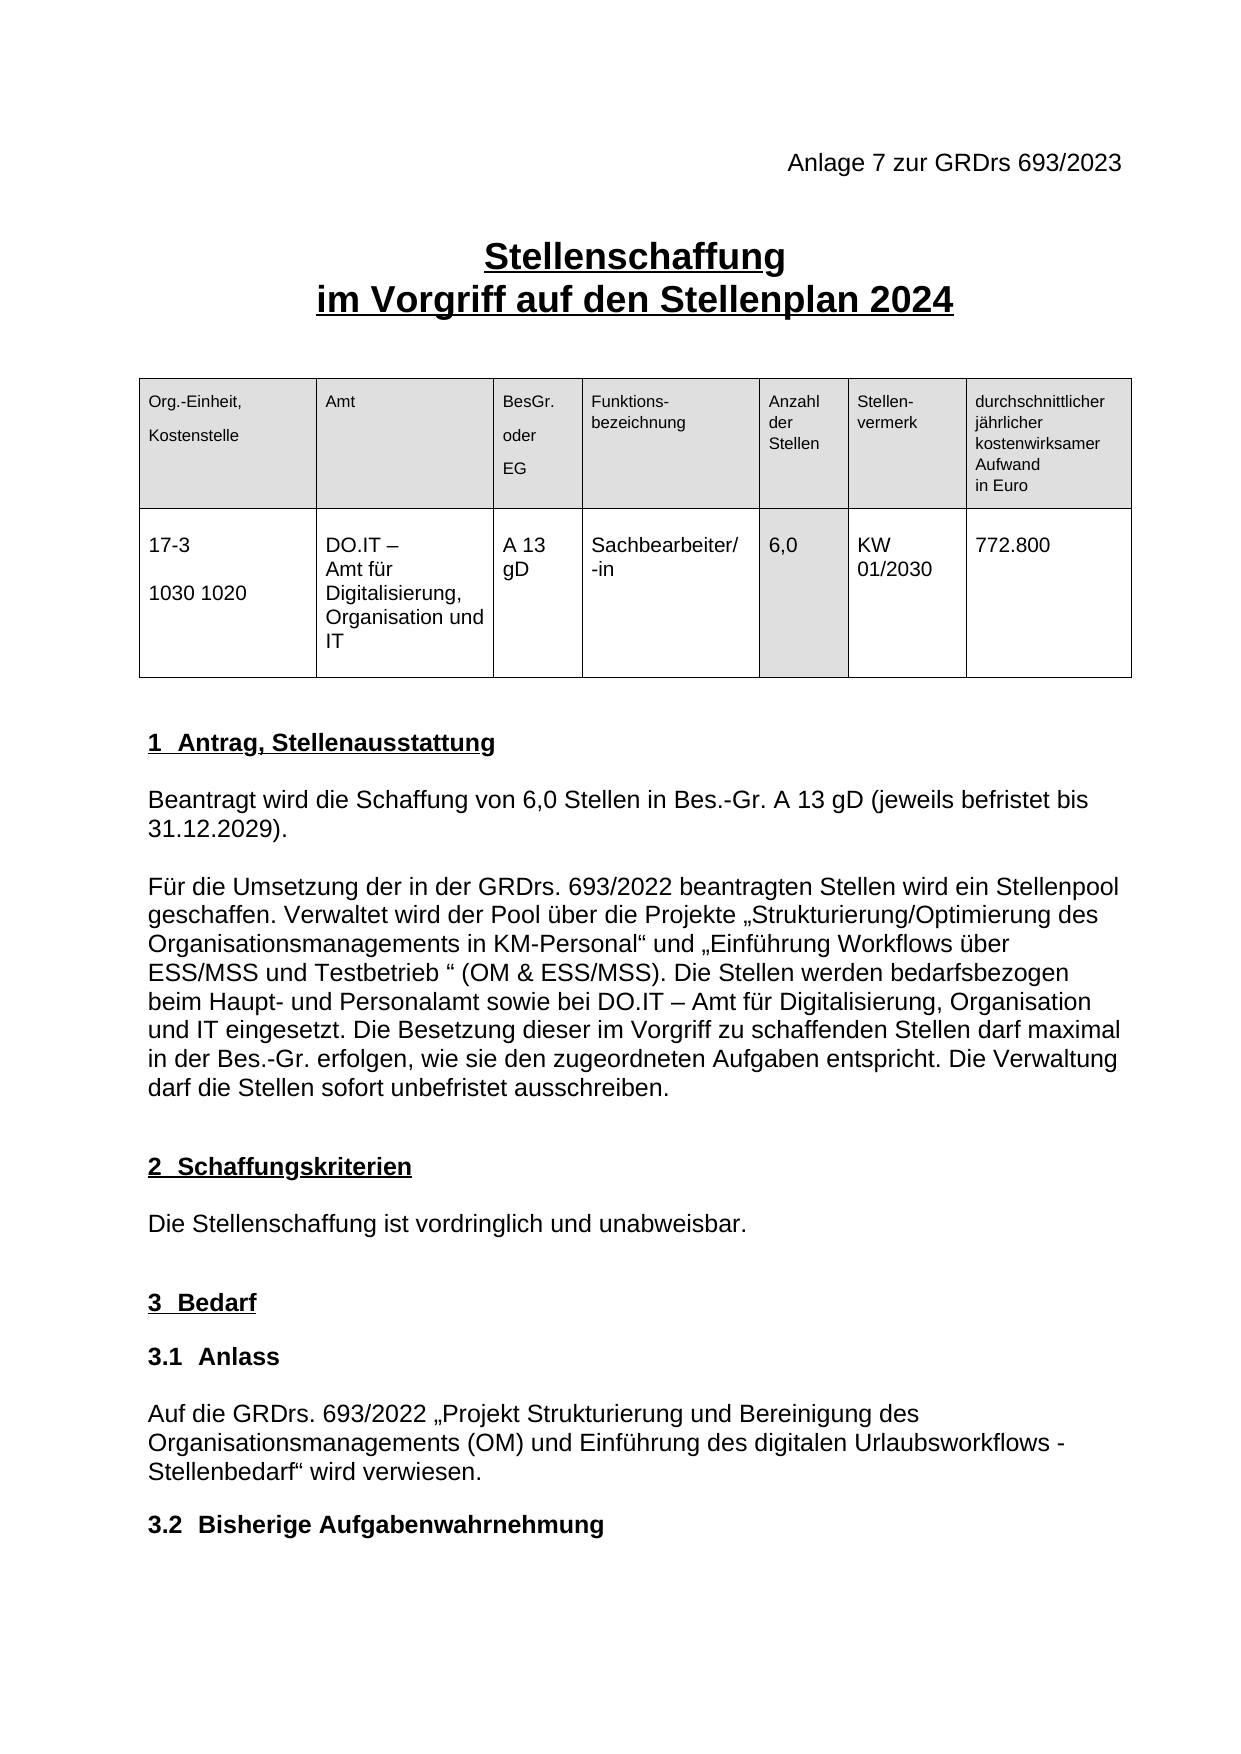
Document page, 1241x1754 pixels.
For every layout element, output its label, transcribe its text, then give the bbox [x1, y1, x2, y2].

subtitle 3.2 Bisherige Aufgabenwahrnehmung [148, 1510, 1122, 1539]
table_header Funktions- bezeichnung [583, 379, 759, 508]
table_header Org.-Einheit, Kostenstelle [140, 379, 316, 508]
table_cell Sachbearbeiter/ -in [583, 509, 759, 677]
table_cell A 13 gD [494, 509, 582, 677]
table_header Amt [317, 379, 493, 508]
subtitle 2 Schaffungskriterien [148, 1151, 1122, 1180]
table_header BesGr. oder EG [494, 379, 582, 508]
subtitle 1 Antrag, Stellenausstattung [148, 728, 1122, 756]
text Anlage 7 zur GRDrs 693/2023 [148, 148, 1122, 176]
text Stellenschaffung [148, 234, 1122, 277]
table_cell DO.IT – Amt für Digitalisierung, Organisation und IT [317, 509, 493, 677]
text Für die Umsetzung der in der GRDrs. 693/2022 beantragten Stellen wird ein Stellenpool geschaffen. Verwaltet wird der Pool über die Projekte „Strukturierung/Optimierung des Organisationsmanagements in KM-Personal“ und „Einführung Workflows über ESS/MSS und Testbetrieb “ (OM & ESS/MSS). Die Stellen werden bedarfsbezogen beim Haupt- und Personalamt sowie bei DO.IT – Amt für Digitalisierung, Organisation und IT eingesetzt. Die Besetzung dieser im Vorgriff zu schaffenden Stellen darf maximal in der Bes.-Gr. erfolgen, wie sie den zugeordneten Aufgaben entspricht. Die Verwaltung darf die Stellen sofort unbefristet ausschreiben. [148, 871, 1122, 1101]
table_header Stellen- vermerk [849, 379, 966, 508]
table_cell KW 01/2030 [849, 509, 966, 677]
subtitle 3 Bedarf [148, 1288, 1122, 1316]
text im Vorgriff auf den Stellenplan 2024 [148, 277, 1122, 320]
table_header durchschnittlicher jährlicher kostenwirksamer Aufwand in Euro [967, 379, 1131, 508]
table_cell 17-3 1030 1020 [140, 509, 316, 677]
text Die Stellenschaffung ist vordringlich und unabweisbar. [148, 1209, 1122, 1238]
table_cell 772.800 [967, 509, 1131, 677]
text Auf die GRDrs. 693/2022 „Projekt Strukturierung und Bereinigung des Organisationsmanagements (OM) und Einführung des digitalen Urlaubsworkflows - Stellenbedarf“ wird verwiesen. [148, 1399, 1122, 1485]
subtitle 3.1 Anlass [148, 1341, 1122, 1370]
table_header Anzahl der Stellen [760, 379, 848, 508]
text Beantragt wird die Schaffung von 6,0 Stellen in Bes.-Gr. A 13 gD (jeweils befristet bis 31.12.2029). [148, 785, 1122, 843]
table_cell 6,0 [760, 509, 848, 677]
